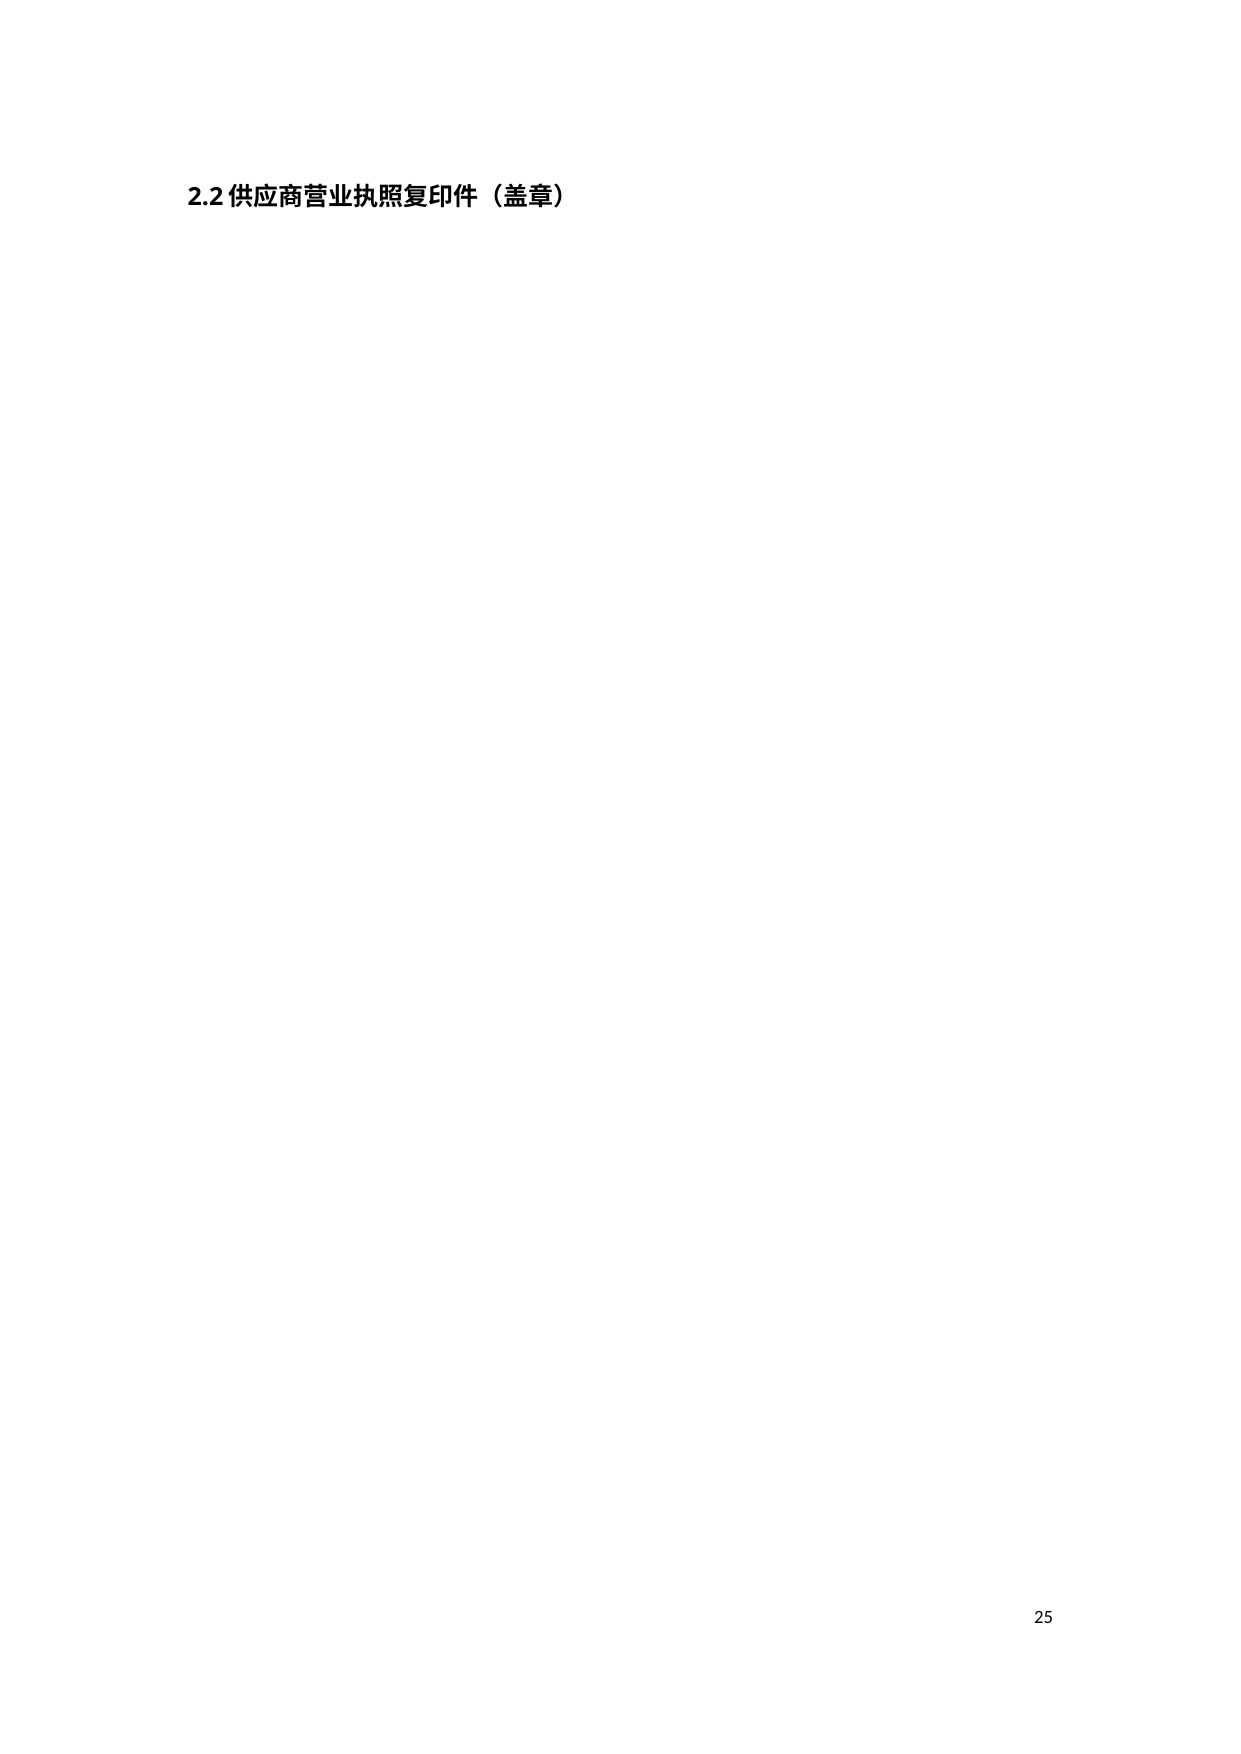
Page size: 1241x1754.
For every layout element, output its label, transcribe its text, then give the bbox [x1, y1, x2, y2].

list 2.2供应商营业执照复印件（盖章） [187, 162, 1053, 227]
